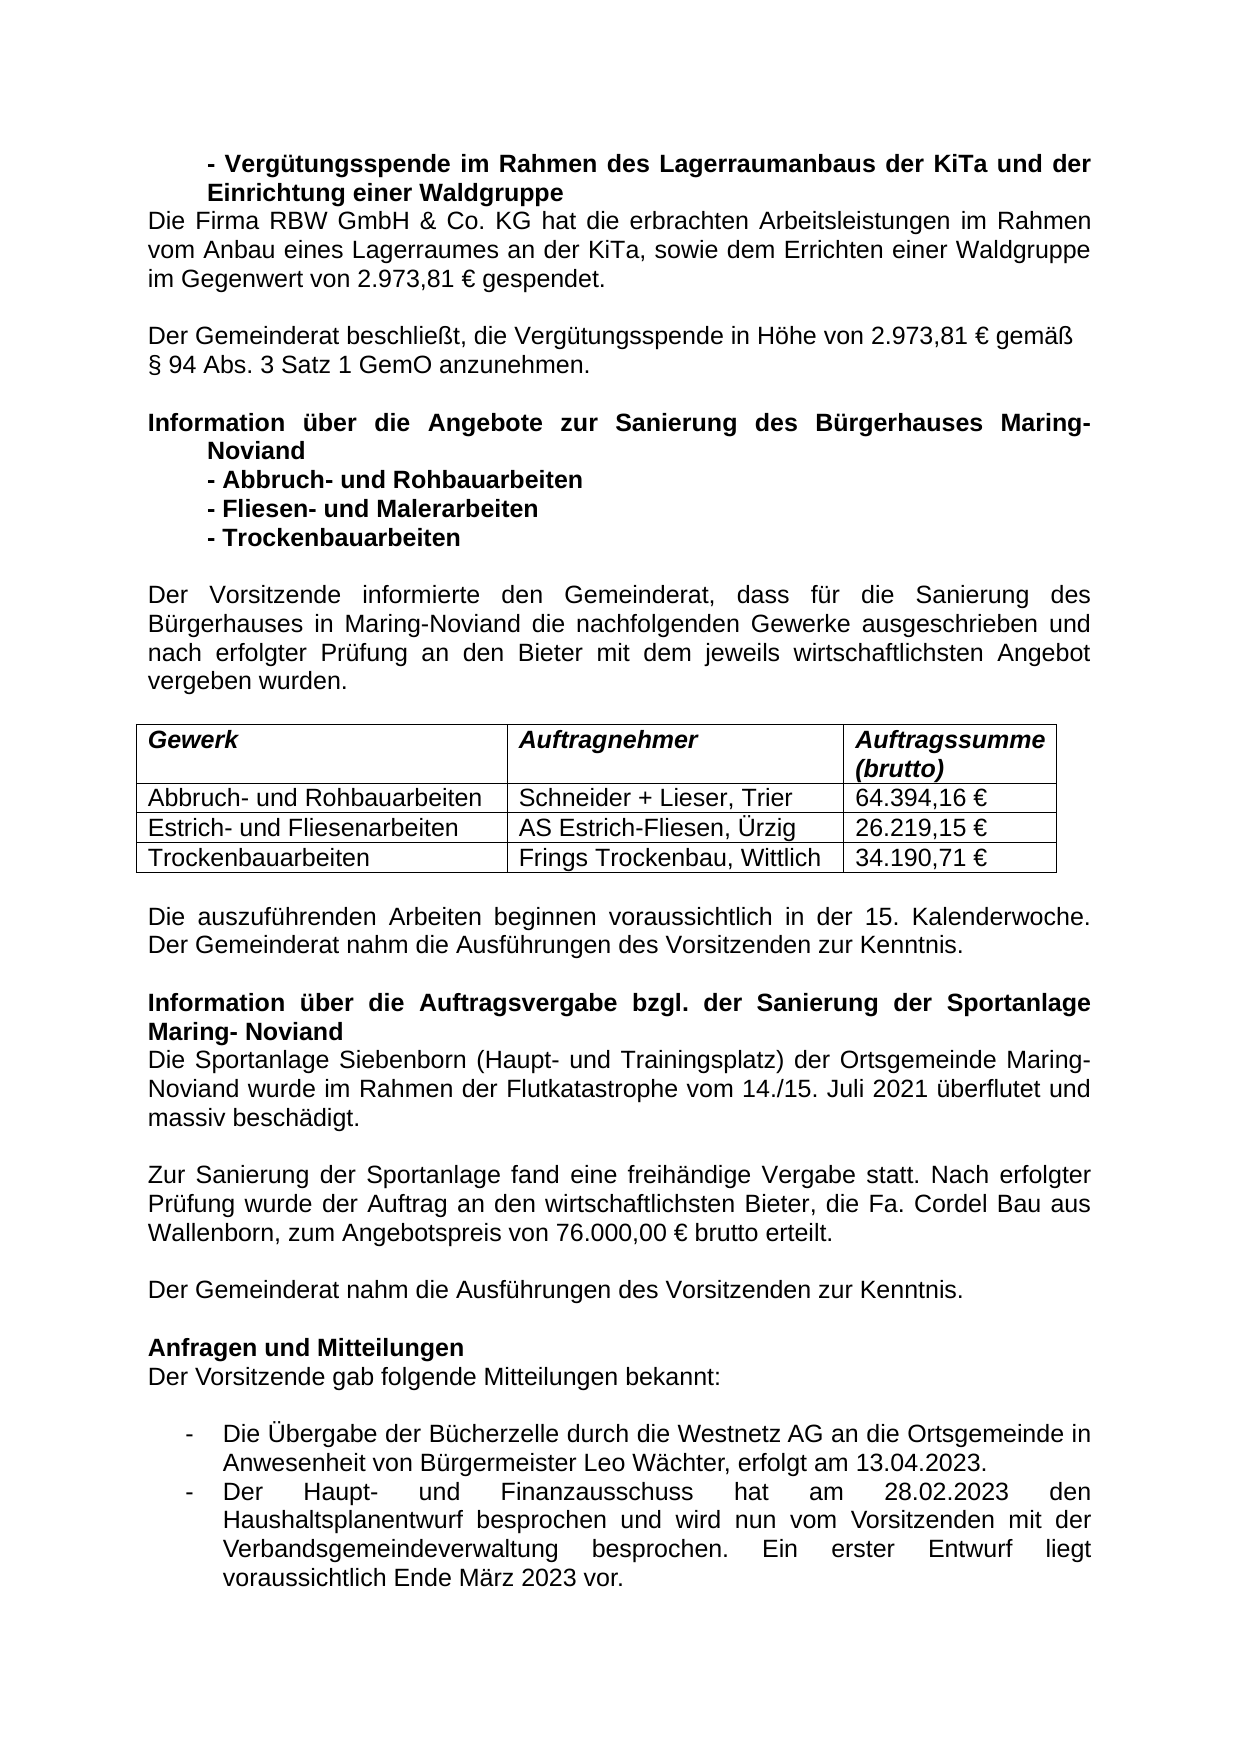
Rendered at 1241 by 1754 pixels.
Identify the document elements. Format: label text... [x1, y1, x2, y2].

text Der Gemeinderat nahm die Ausführungen des Vorsitzenden zur Kenntnis. [148, 1275, 1092, 1304]
text - Fliesen- und Malerarbeiten [148, 494, 1092, 523]
text Die Sportanlage Siebenborn (Haupt- und Trainingsplatz) der Ortsgemeinde Maring-Noviand wurde im Rahmen der Flutkatastrophe vom 14./15. Juli 2021 überflutet und massiv beschädigt. [148, 1045, 1092, 1132]
table_header Auftragnehmer [508, 725, 843, 782]
text Der Vorsitzende gab folgende Mitteilungen bekannt: [148, 1362, 1092, 1390]
text Information über die Auftragsvergabe bzgl. der Sanierung der Sportanlage Maring- Noviand [148, 988, 1092, 1045]
text Information über die Angebote zur Sanierung des Bürgerhauses Maring-Noviand [148, 408, 1092, 465]
table_cell 34.190,71 € [844, 843, 1056, 872]
text - Vergütungsspende im Rahmen des Lagerraumanbaus der KiTa und der Einrichtung einer Waldgruppe [207, 149, 1092, 206]
table_cell 26.219,15 € [844, 813, 1056, 842]
text Der Gemeinderat beschließt, die Vergütungsspende in Höhe von 2.973,81 € gemäß [148, 321, 1092, 350]
text Zur Sanierung der Sportanlage fand eine freihändige Vergabe statt. Nach erfolgter Prüfung wurde der Auftrag an den wirtschaftlichsten Bieter, die Fa. Cordel Bau aus Wallenborn, zum Angebotspreis von 76.000,00 € brutto erteilt. [148, 1160, 1092, 1247]
table_cell AS Estrich-Fliesen, Ürzig [508, 813, 843, 842]
list Der Haupt- und Finanzausschuss hat am 28.02.2023 den Haushaltsplanentwurf besprochen und wird nun vom Vorsitzenden mit der Verbandsgemeindeverwaltung besprochen. Ein erster Entwurf liegt voraussichtlich Ende März 2023 vor. [185, 1477, 1092, 1592]
table_header Auftragssumme (brutto) [844, 725, 1056, 782]
table_cell 64.394,16 € [844, 784, 1056, 812]
text Die auszuführenden Arbeiten beginnen voraussichtlich in der 15. Kalenderwoche. Der Gemeinderat nahm die Ausführungen des Vorsitzenden zur Kenntnis. [148, 902, 1092, 959]
text § 94 Abs. 3 Satz 1 GemO anzunehmen. [148, 350, 1092, 379]
table_cell Abbruch- und Rohbauarbeiten [137, 784, 507, 812]
text Anfragen und Mitteilungen [148, 1333, 1092, 1362]
text - Trockenbauarbeiten [148, 523, 1092, 551]
table_cell Estrich- und Fliesenarbeiten [137, 813, 507, 842]
text - Abbruch- und Rohbauarbeiten [148, 465, 1092, 494]
text Der Vorsitzende informierte den Gemeinderat, dass für die Sanierung des Bürgerhauses in Maring-Noviand die nachfolgenden Gewerke ausgeschrieben und nach erfolgter Prüfung an den Bieter mit dem jeweils wirtschaftlichsten Angebot vergeben wurden. [148, 580, 1092, 695]
table_cell Trockenbauarbeiten [137, 843, 507, 872]
table_cell Frings Trockenbau, Wittlich [508, 843, 843, 872]
table_header Gewerk [137, 725, 507, 782]
table_cell Schneider + Lieser, Trier [508, 784, 843, 812]
text Die Firma RBW GmbH & Co. KG hat die erbrachten Arbeitsleistungen im Rahmen vom Anbau eines Lagerraumes an der KiTa, sowie dem Errichten einer Waldgruppe im Gegenwert von 2.973,81 € gespendet. [148, 206, 1092, 293]
list Die Übergabe der Bücherzelle durch die Westnetz AG an die Ortsgemeinde in Anwesenheit von Bürgermeister Leo Wächter, erfolgt am 13.04.2023. [185, 1419, 1092, 1477]
